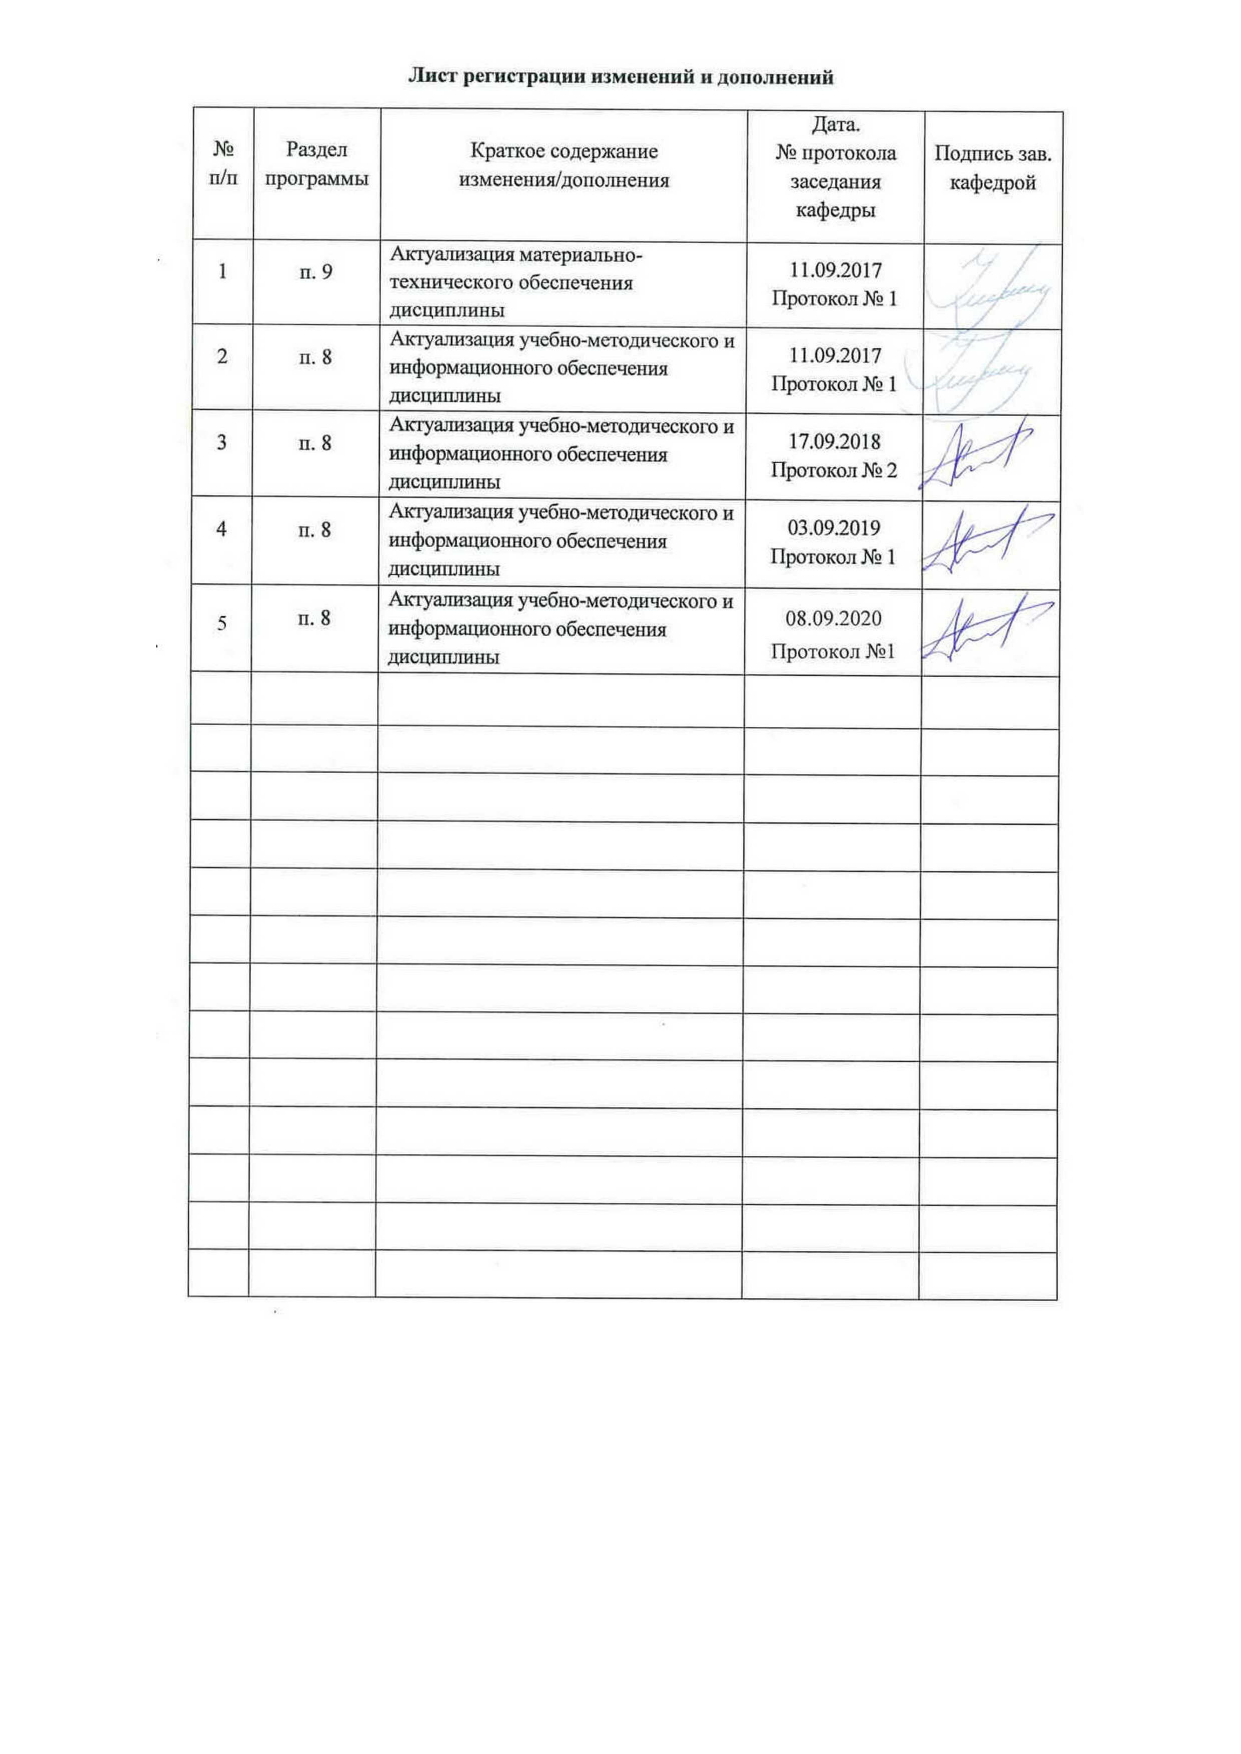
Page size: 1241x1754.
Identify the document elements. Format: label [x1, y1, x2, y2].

picture [156, 35, 1085, 1334]
